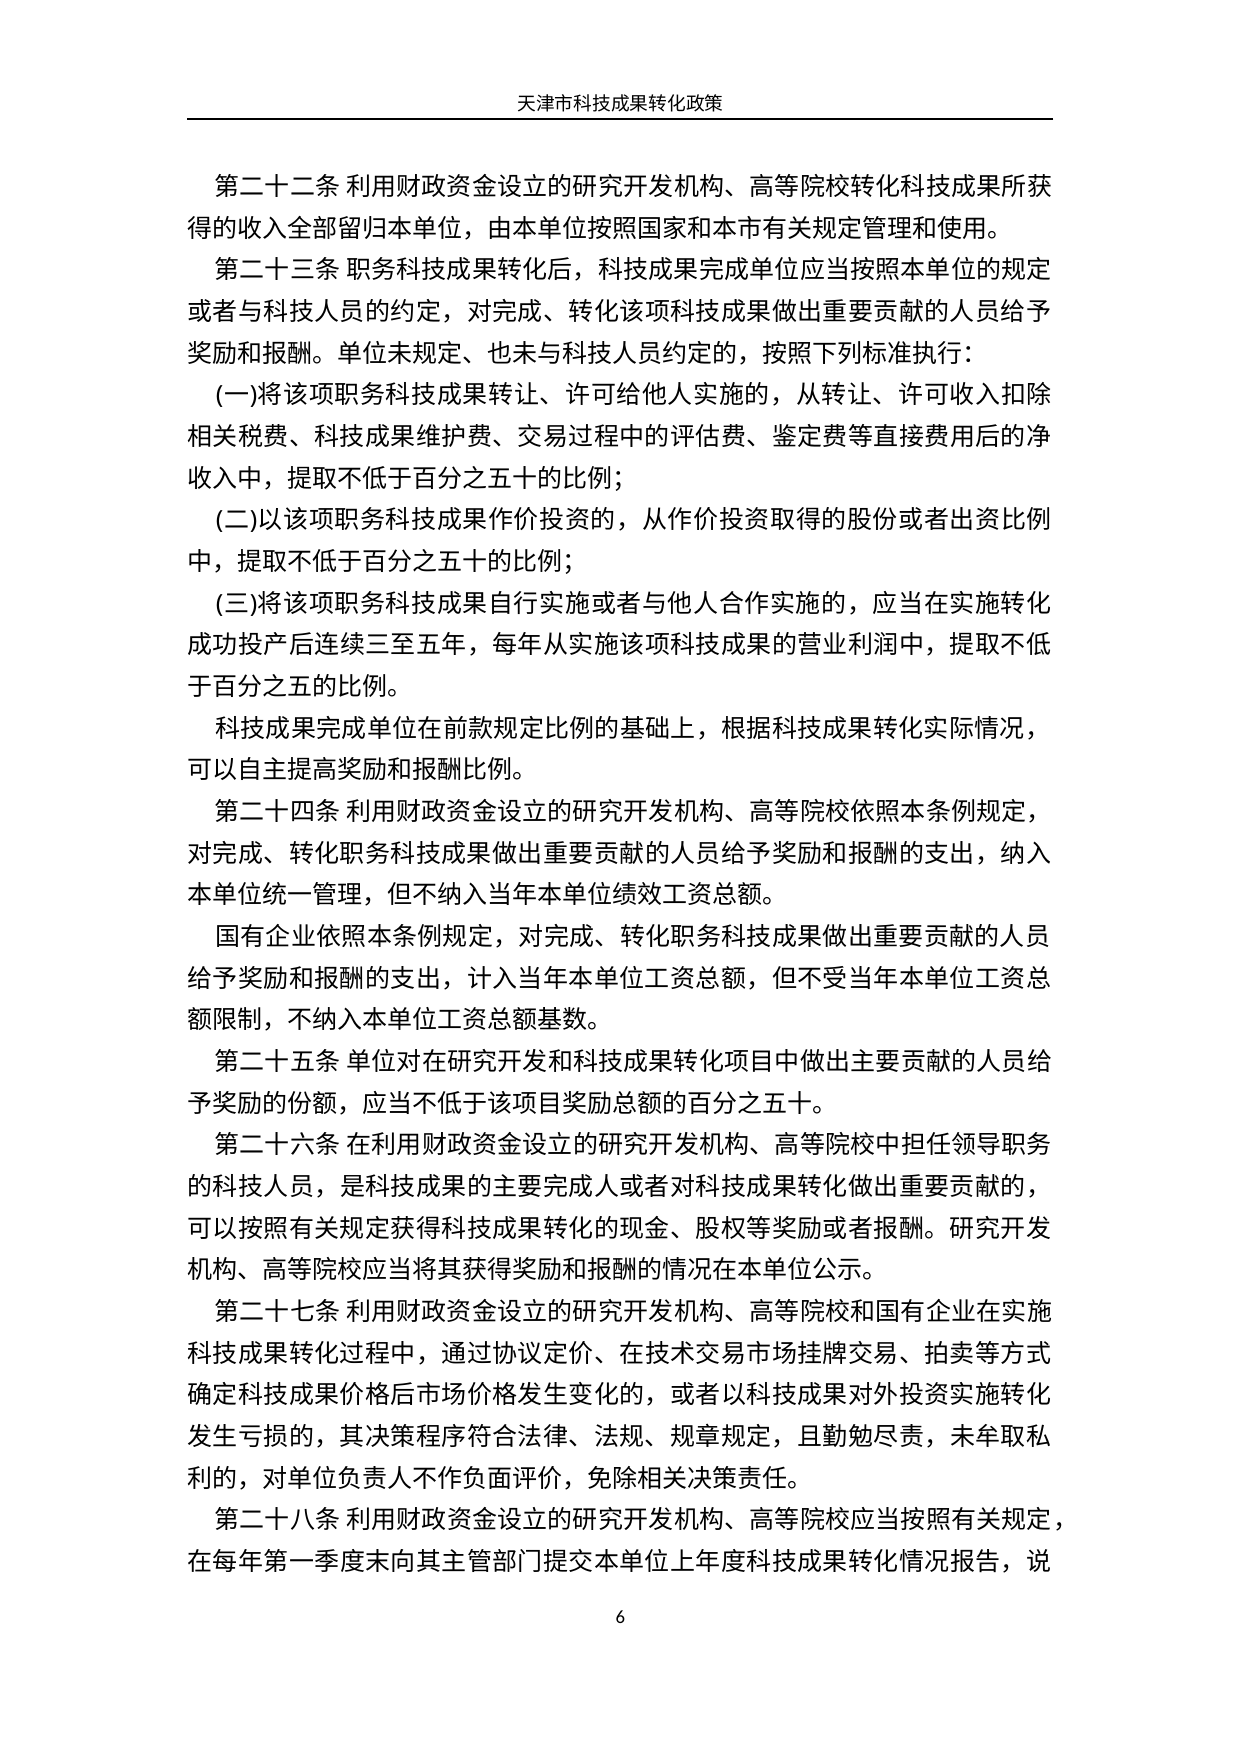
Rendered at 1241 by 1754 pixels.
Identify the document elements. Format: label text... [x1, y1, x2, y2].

text 第二十三条 职务科技成果转化后，科技成果完成单位应当按照本单位的规定或者与科技人员的约定，对完成、转化该项科技成果做出重要贡献的人员给予奖励和报酬。单位未规定、也未与科技人员约定的，按照下列标准执行： [187, 245, 1053, 370]
text 国有企业依照本条例规定，对完成、转化职务科技成果做出重要贡献的人员给予奖励和报酬的支出，计入当年本单位工资总额，但不受当年本单位工资总额限制，不纳入本单位工资总额基数。 [187, 912, 1053, 1037]
text (二)以该项职务科技成果作价投资的，从作价投资取得的股份或者出资比例中，提取不低于百分之五十的比例； [187, 495, 1053, 579]
text 第二十二条 利用财政资金设立的研究开发机构、高等院校转化科技成果所获得的收入全部留归本单位，由本单位按照国家和本市有关规定管理和使用。 [187, 162, 1053, 245]
text (一)将该项职务科技成果转让、许可给他人实施的，从转让、许可收入扣除相关税费、科技成果维护费、交易过程中的评估费、鉴定费等直接费用后的净收入中，提取不低于百分之五十的比例； [187, 370, 1053, 495]
text (三)将该项职务科技成果自行实施或者与他人合作实施的，应当在实施转化成功投产后连续三至五年，每年从实施该项科技成果的营业利润中，提取不低于百分之五的比例。 [187, 579, 1053, 704]
text 科技成果完成单位在前款规定比例的基础上，根据科技成果转化实际情况，可以自主提高奖励和报酬比例。 [187, 704, 1053, 787]
text 第二十七条 利用财政资金设立的研究开发机构、高等院校和国有企业在实施科技成果转化过程中，通过协议定价、在技术交易市场挂牌交易、拍卖等方式确定科技成果价格后市场价格发生变化的，或者以科技成果对外投资实施转化发生亏损的，其决策程序符合法律、法规、规章规定，且勤勉尽责，未牟取私利的，对单位负责人不作负面评价，免除相关决策责任。 [187, 1287, 1053, 1495]
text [187, 1495, 1053, 1579]
text 第二十四条 利用财政资金设立的研究开发机构、高等院校依照本条例规定，对完成、转化职务科技成果做出重要贡献的人员给予奖励和报酬的支出，纳入本单位统一管理，但不纳入当年本单位绩效工资总额。 [187, 787, 1053, 912]
text 第二十五条 单位对在研究开发和科技成果转化项目中做出主要贡献的人员给予奖励的份额，应当不低于该项目奖励总额的百分之五十。 [187, 1037, 1053, 1120]
text 第二十六条 在利用财政资金设立的研究开发机构、高等院校中担任领导职务的科技人员，是科技成果的主要完成人或者对科技成果转化做出重要贡献的，可以按照有关规定获得科技成果转化的现金、股权等奖励或者报酬。研究开发机构、高等院校应当将其获得奖励和报酬的情况在本单位公示。 [187, 1120, 1053, 1287]
